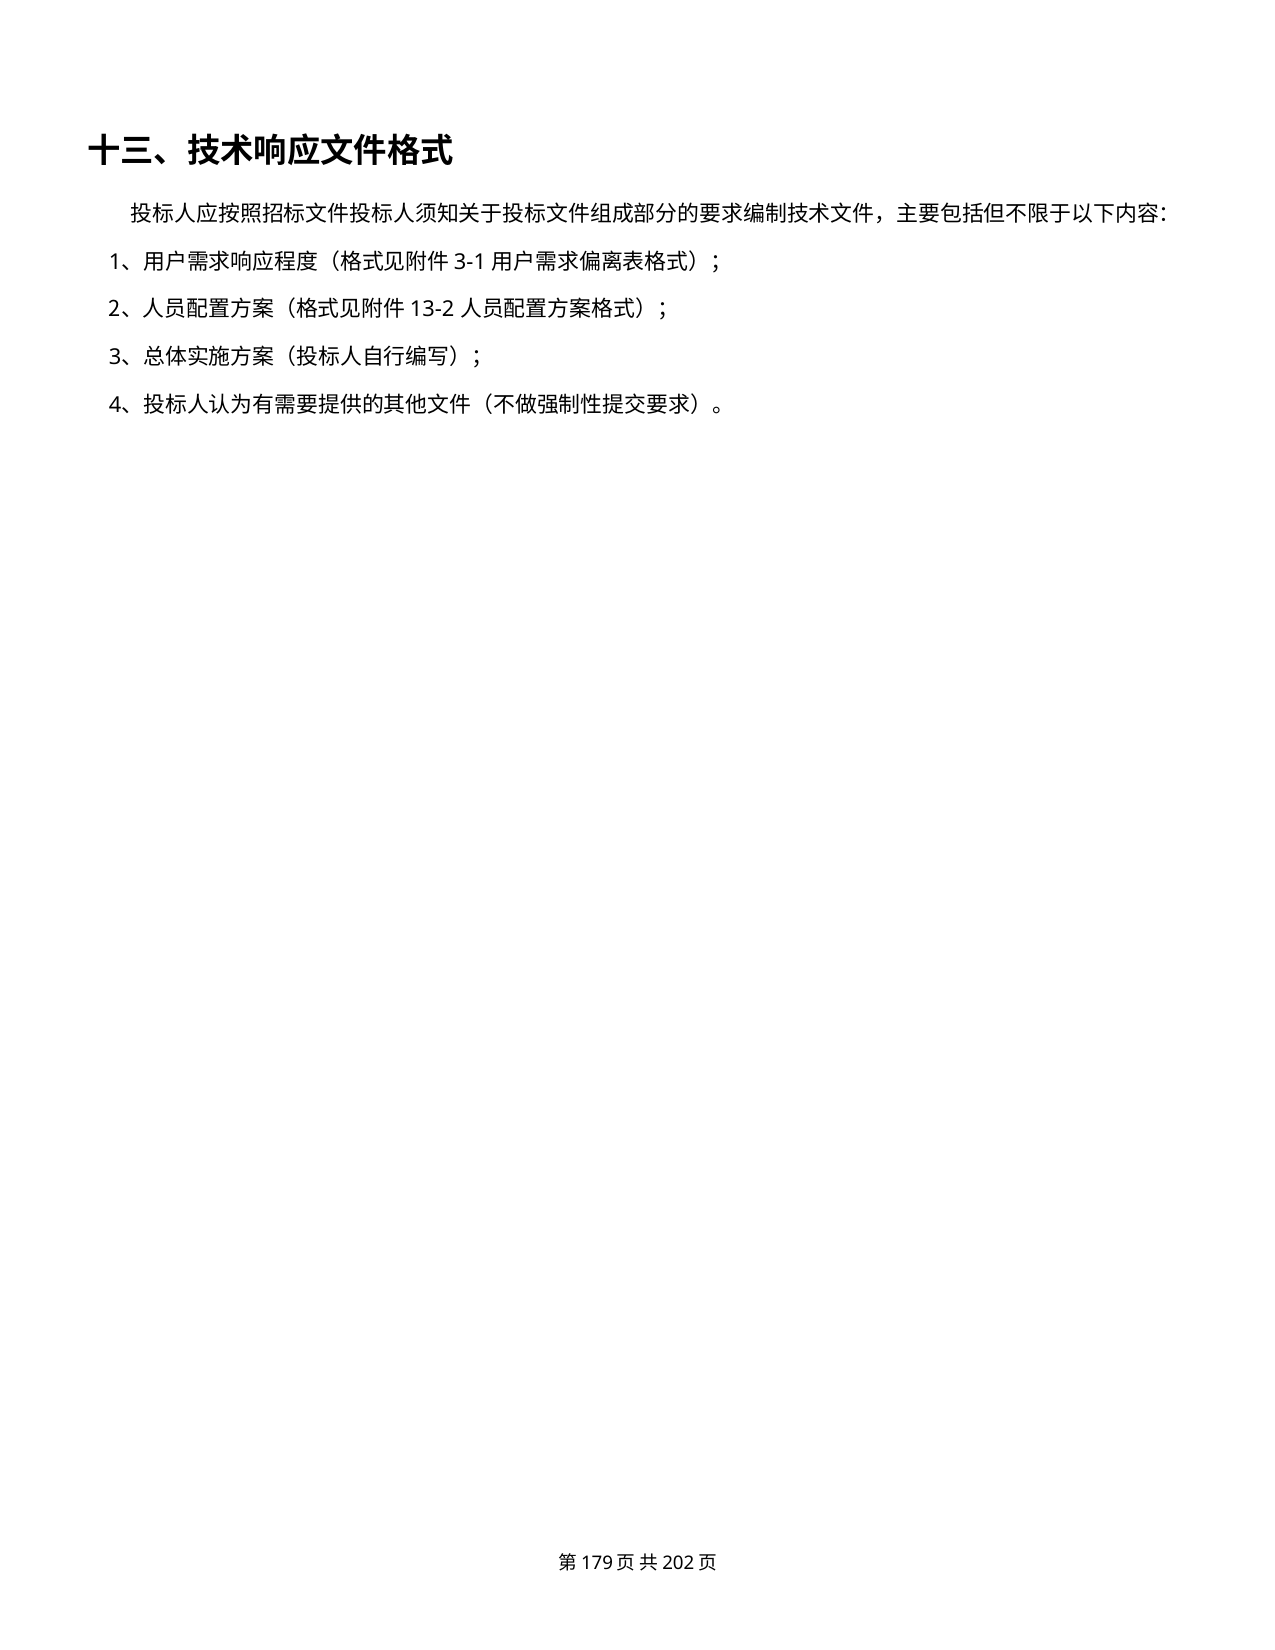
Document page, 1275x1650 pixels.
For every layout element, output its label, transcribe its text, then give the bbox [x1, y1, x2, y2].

text 1、用户需求响应程度（格式见附件3-1 用户需求偏离表格式）； [109, 244, 1166, 276]
text 十三、技术响应文件格式 [87, 124, 1166, 172]
text 2、人员配置方案（格式见附件13-2 人员配置方案格式）； [109, 291, 1166, 323]
text 3、总体实施方案（投标人自行编写）； [109, 339, 1166, 371]
text 4、投标人认为有需要提供的其他文件（不做强制性提交要求）。 [109, 387, 1166, 418]
text 投标人应按照招标文件投标人须知关于投标文件组成部分的要求编制技术文件，主要包括但不限于以下内容： [87, 196, 1166, 228]
